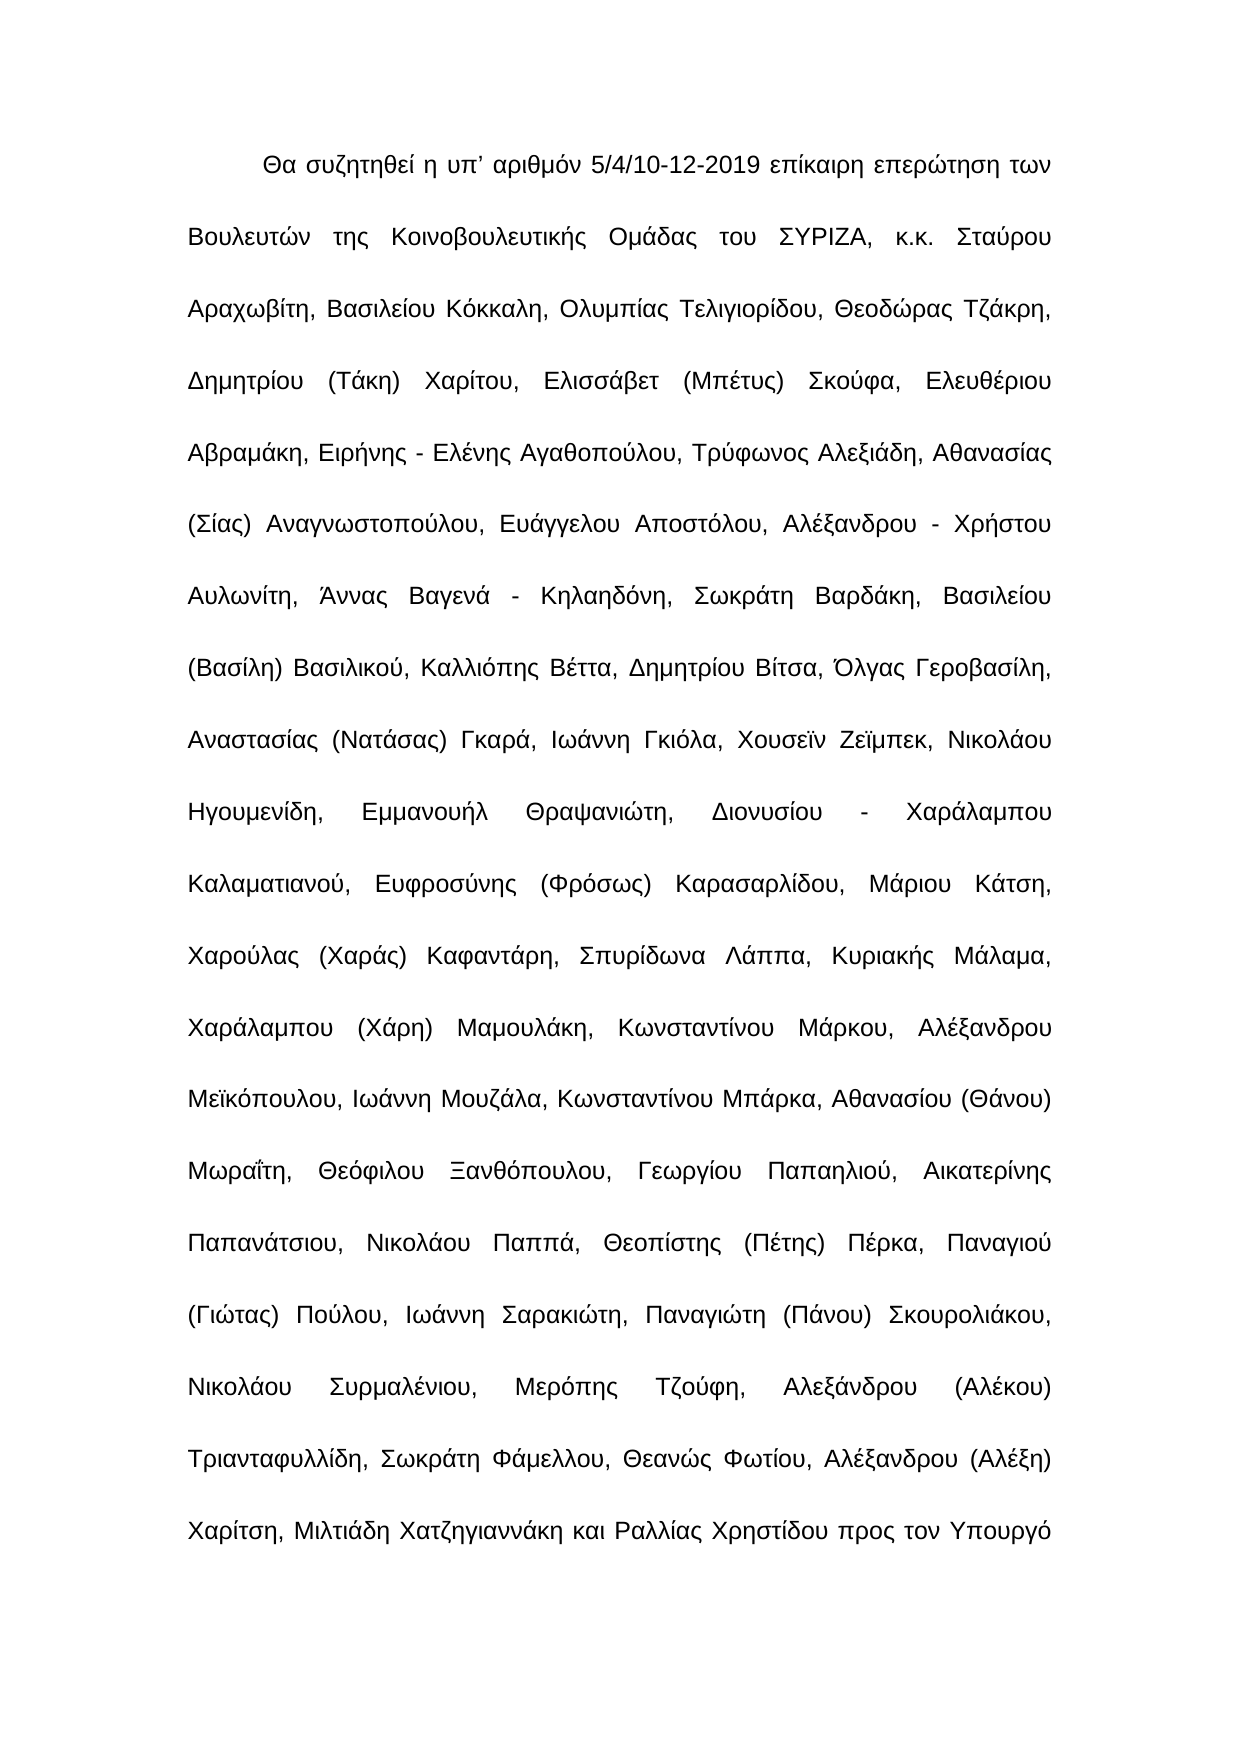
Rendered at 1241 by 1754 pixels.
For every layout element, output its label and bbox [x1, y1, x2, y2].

text [187, 150, 1053, 1544]
